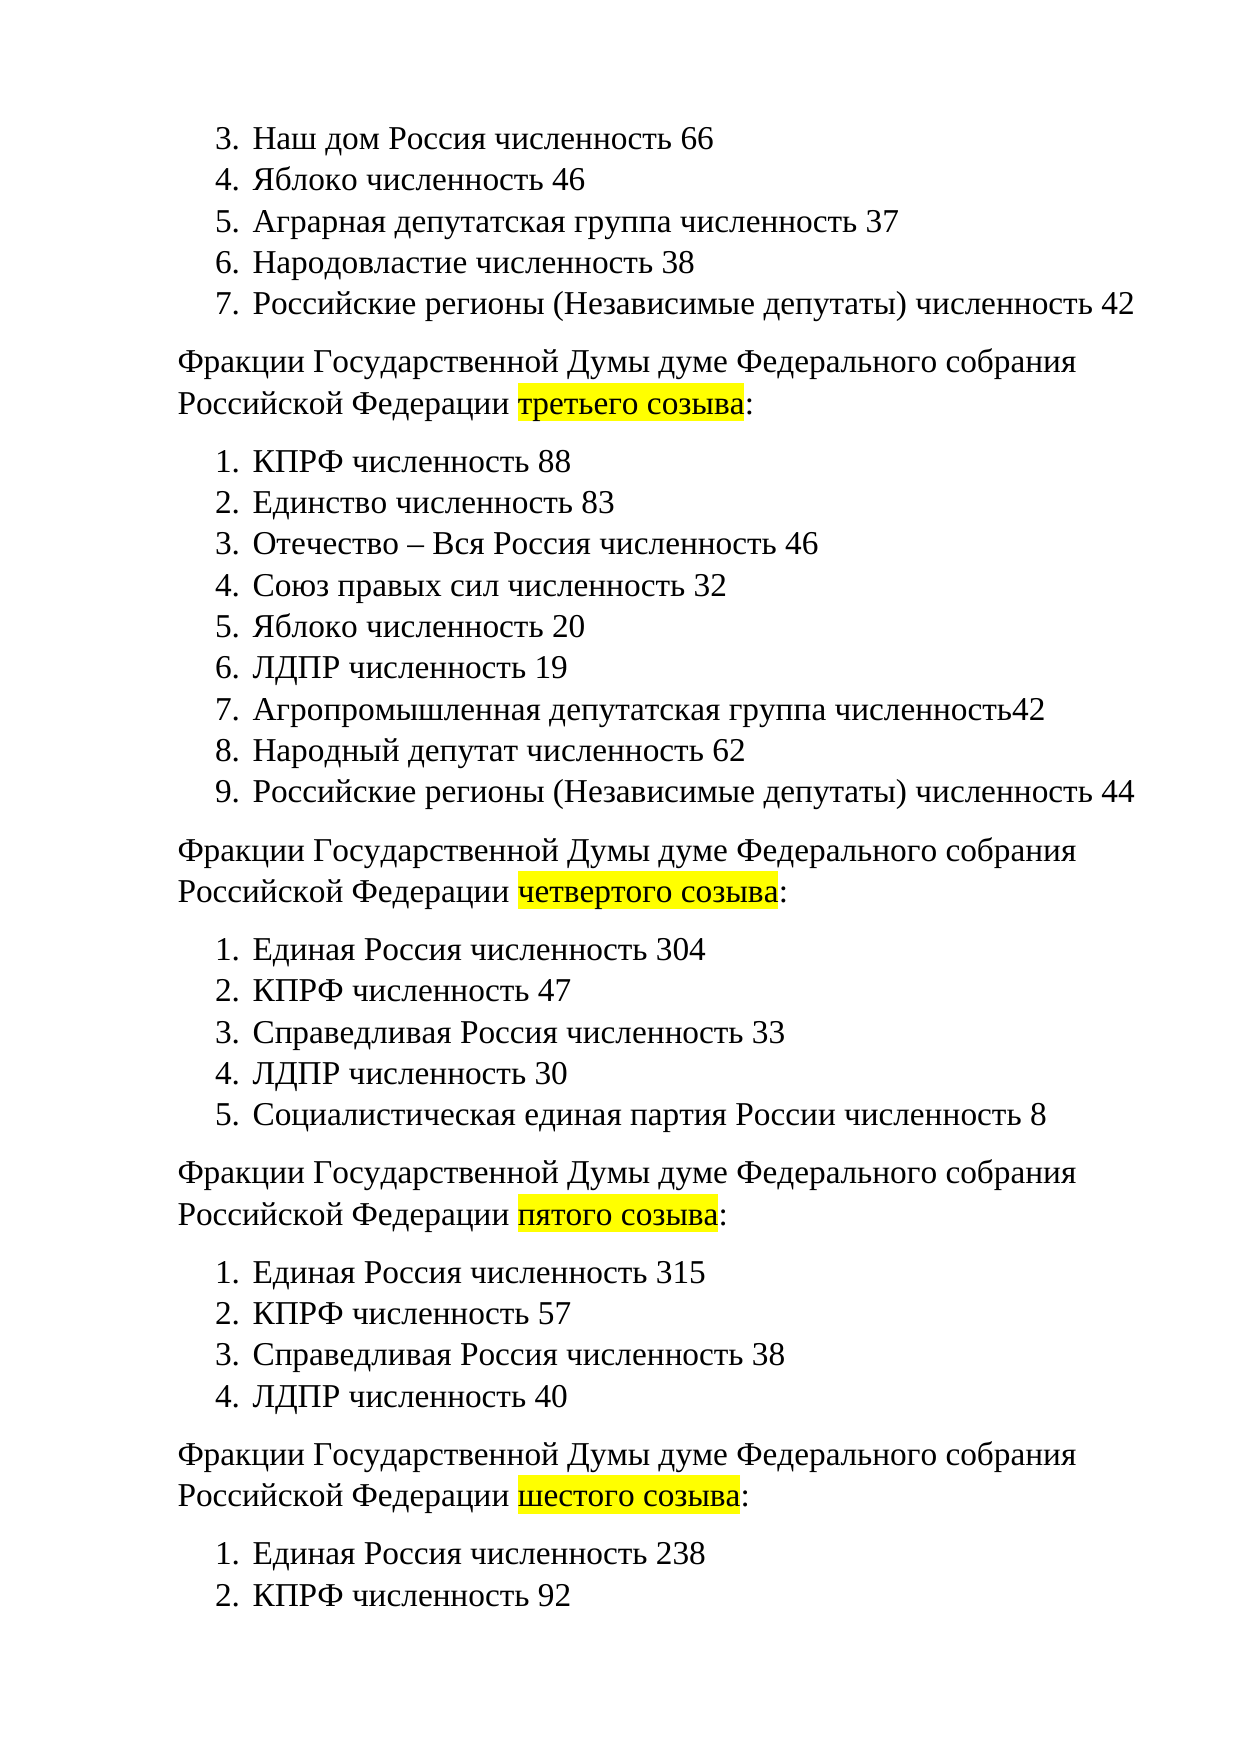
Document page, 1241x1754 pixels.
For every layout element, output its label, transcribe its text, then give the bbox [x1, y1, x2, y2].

text Фракции Государственной Думы думе Федерального собрания Российской Федерации пятого созыва: [177, 1153, 1152, 1232]
list КПРФ численность 92 [215, 1575, 1152, 1613]
list ЛДПР численность 30 [215, 1053, 1152, 1092]
text Фракции Государственной Думы думе Федерального собрания Российской Федерации четвертого созыва: [177, 830, 1152, 909]
list Единая Россия численность 304 [215, 929, 1152, 967]
list Аграрная депутатская группа численность 37 [215, 201, 1152, 239]
list Яблоко численность 46 [215, 159, 1152, 198]
list Союз правых сил численность 32 [215, 565, 1152, 603]
list Единство численность 83 [215, 482, 1152, 521]
list КПРФ численность 57 [215, 1293, 1152, 1332]
list Народовластие численность 38 [215, 242, 1152, 281]
list ЛДПР численность 40 [215, 1376, 1152, 1414]
list Справедливая Россия численность 33 [215, 1012, 1152, 1050]
list Единая Россия численность 238 [215, 1533, 1152, 1572]
list КПРФ численность 88 [215, 441, 1152, 479]
list Единая Россия численность 315 [215, 1252, 1152, 1290]
list Российские регионы (Независимые депутаты) численность 44 [215, 772, 1152, 810]
list КПРФ численность 47 [215, 971, 1152, 1009]
list Справедливая Россия численность 38 [215, 1335, 1152, 1373]
list Российские регионы (Независимые депутаты) численность 42 [215, 283, 1152, 322]
list Яблоко численность 20 [215, 606, 1152, 645]
list Наш дом Россия численность 66 [215, 118, 1152, 156]
list Народный депутат численность 62 [215, 730, 1152, 769]
list Агропромышленная депутатская группа численность42 [215, 689, 1152, 727]
list Отечество – Вся Россия численность 46 [215, 524, 1152, 562]
list Социалистическая единая партия России численность 8 [215, 1094, 1152, 1133]
text Фракции Государственной Думы думе Федерального собрания Российской Федерации третьего созыва: [177, 342, 1152, 421]
text Фракции Государственной Думы думе Федерального собрания Российской Федерации шестого созыва: [177, 1434, 1152, 1514]
list ЛДПР численность 19 [215, 648, 1152, 686]
